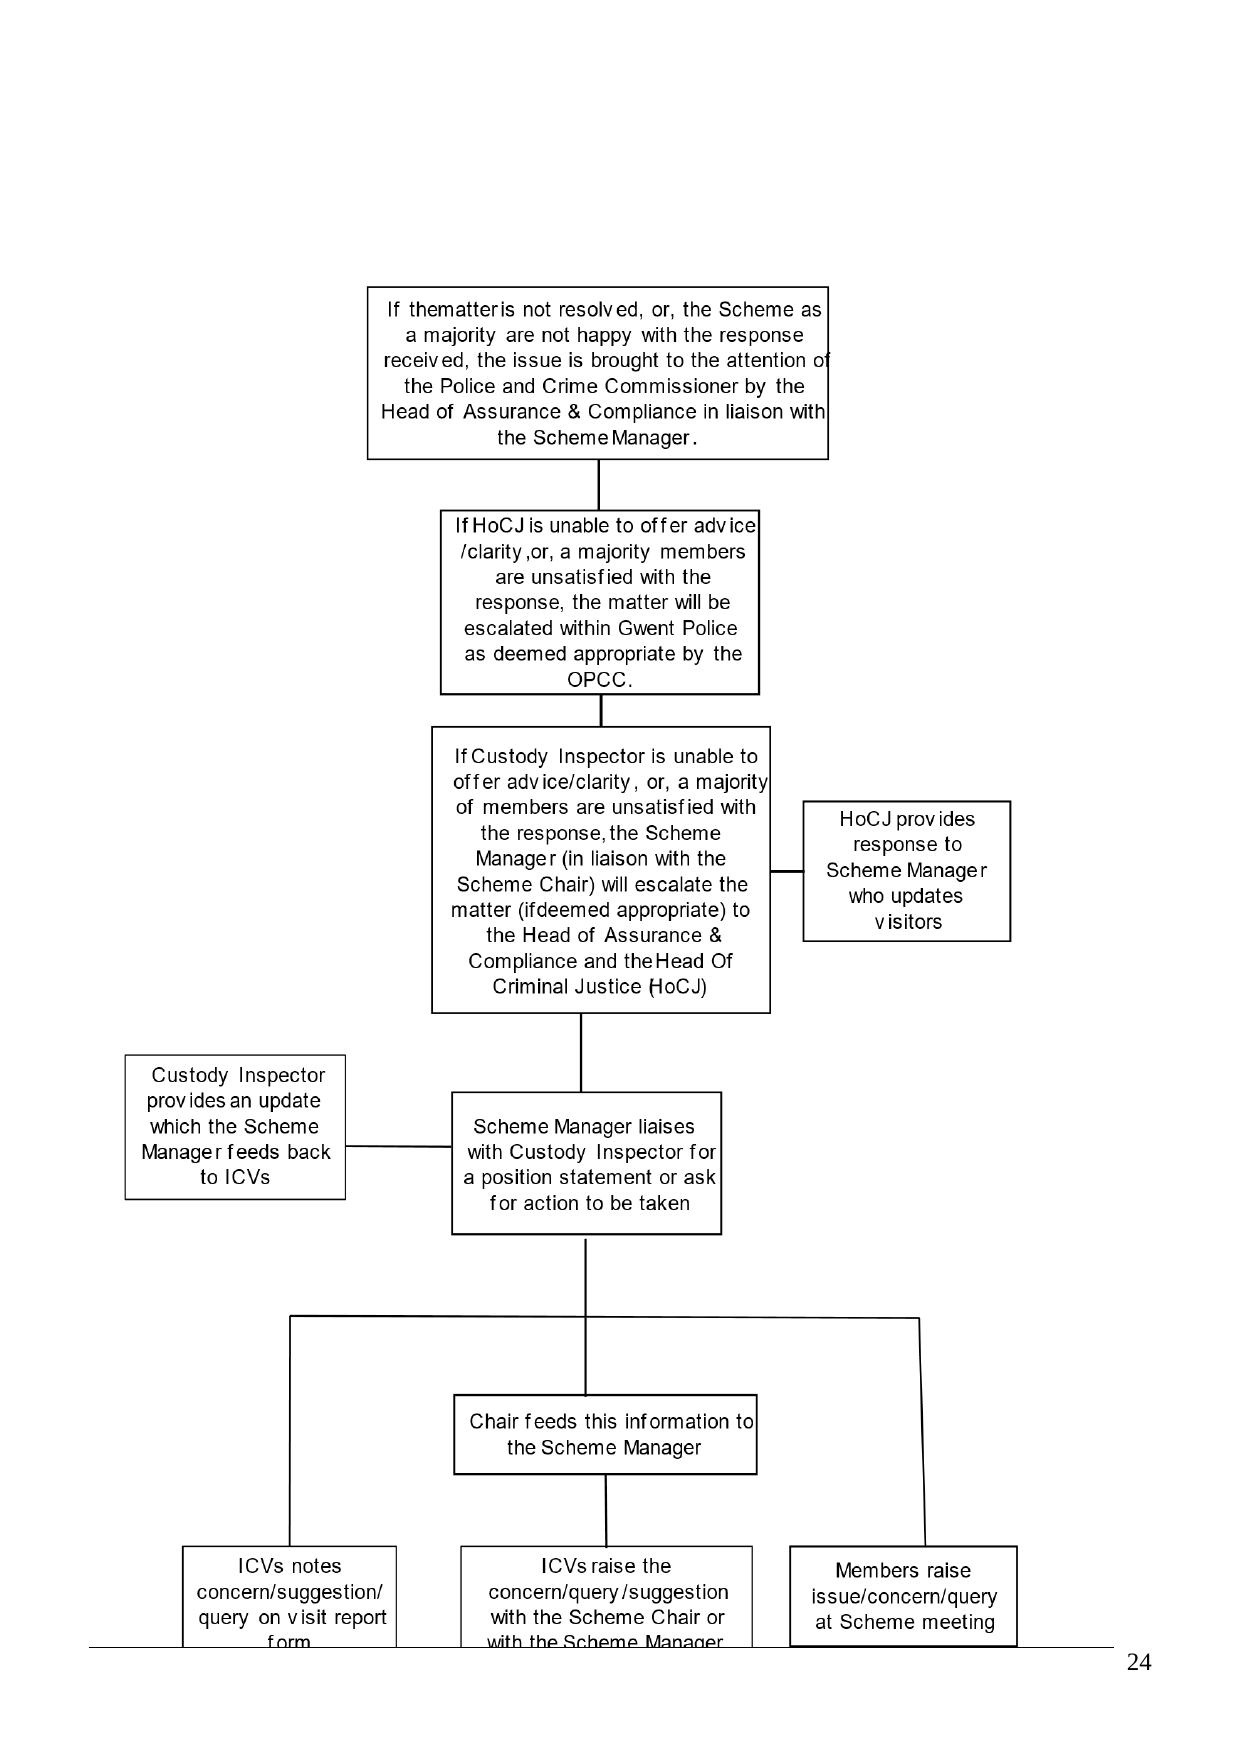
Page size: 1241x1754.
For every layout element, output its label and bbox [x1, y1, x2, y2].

picture [88, 118, 1089, 1647]
